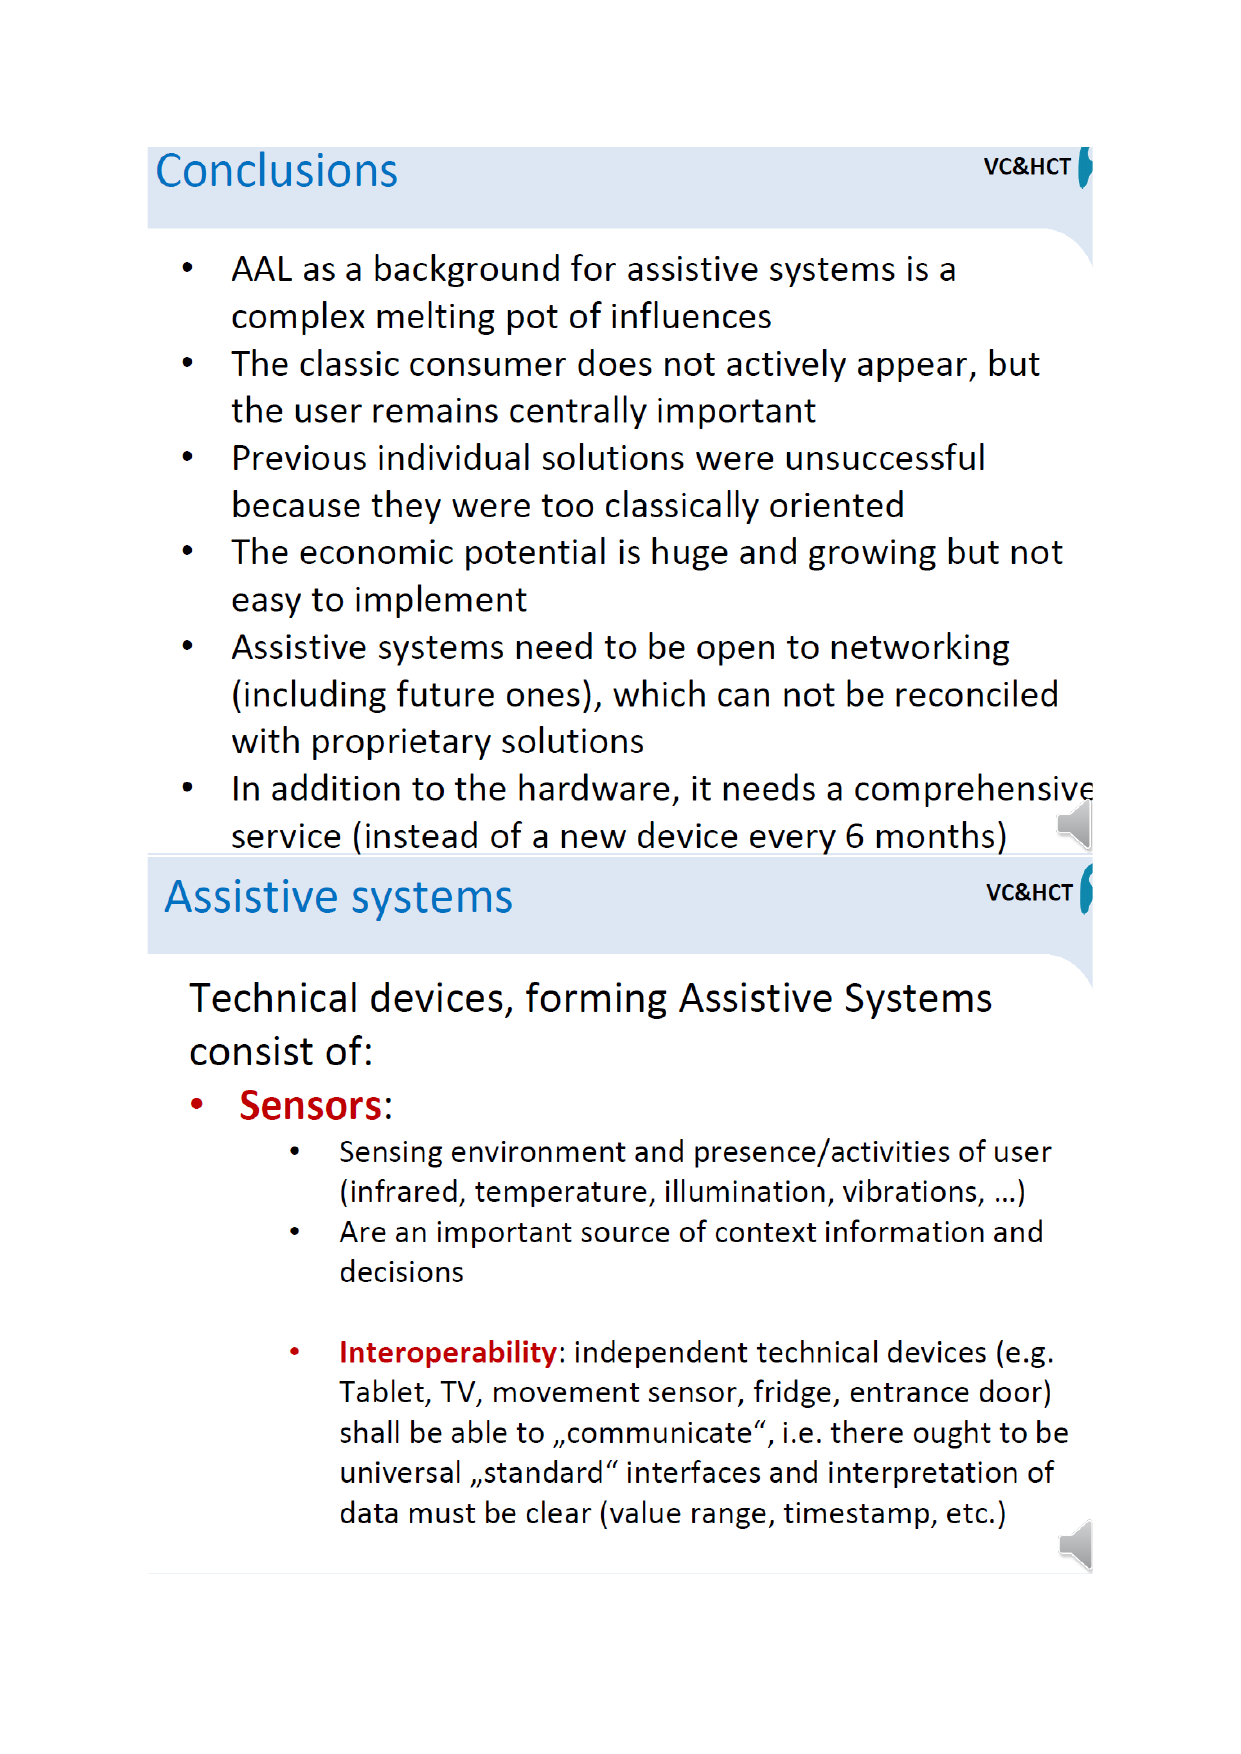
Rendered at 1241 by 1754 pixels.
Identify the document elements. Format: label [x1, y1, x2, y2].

picture [147, 857, 1093, 1574]
picture [1087, 147, 1093, 160]
picture [147, 147, 1093, 855]
